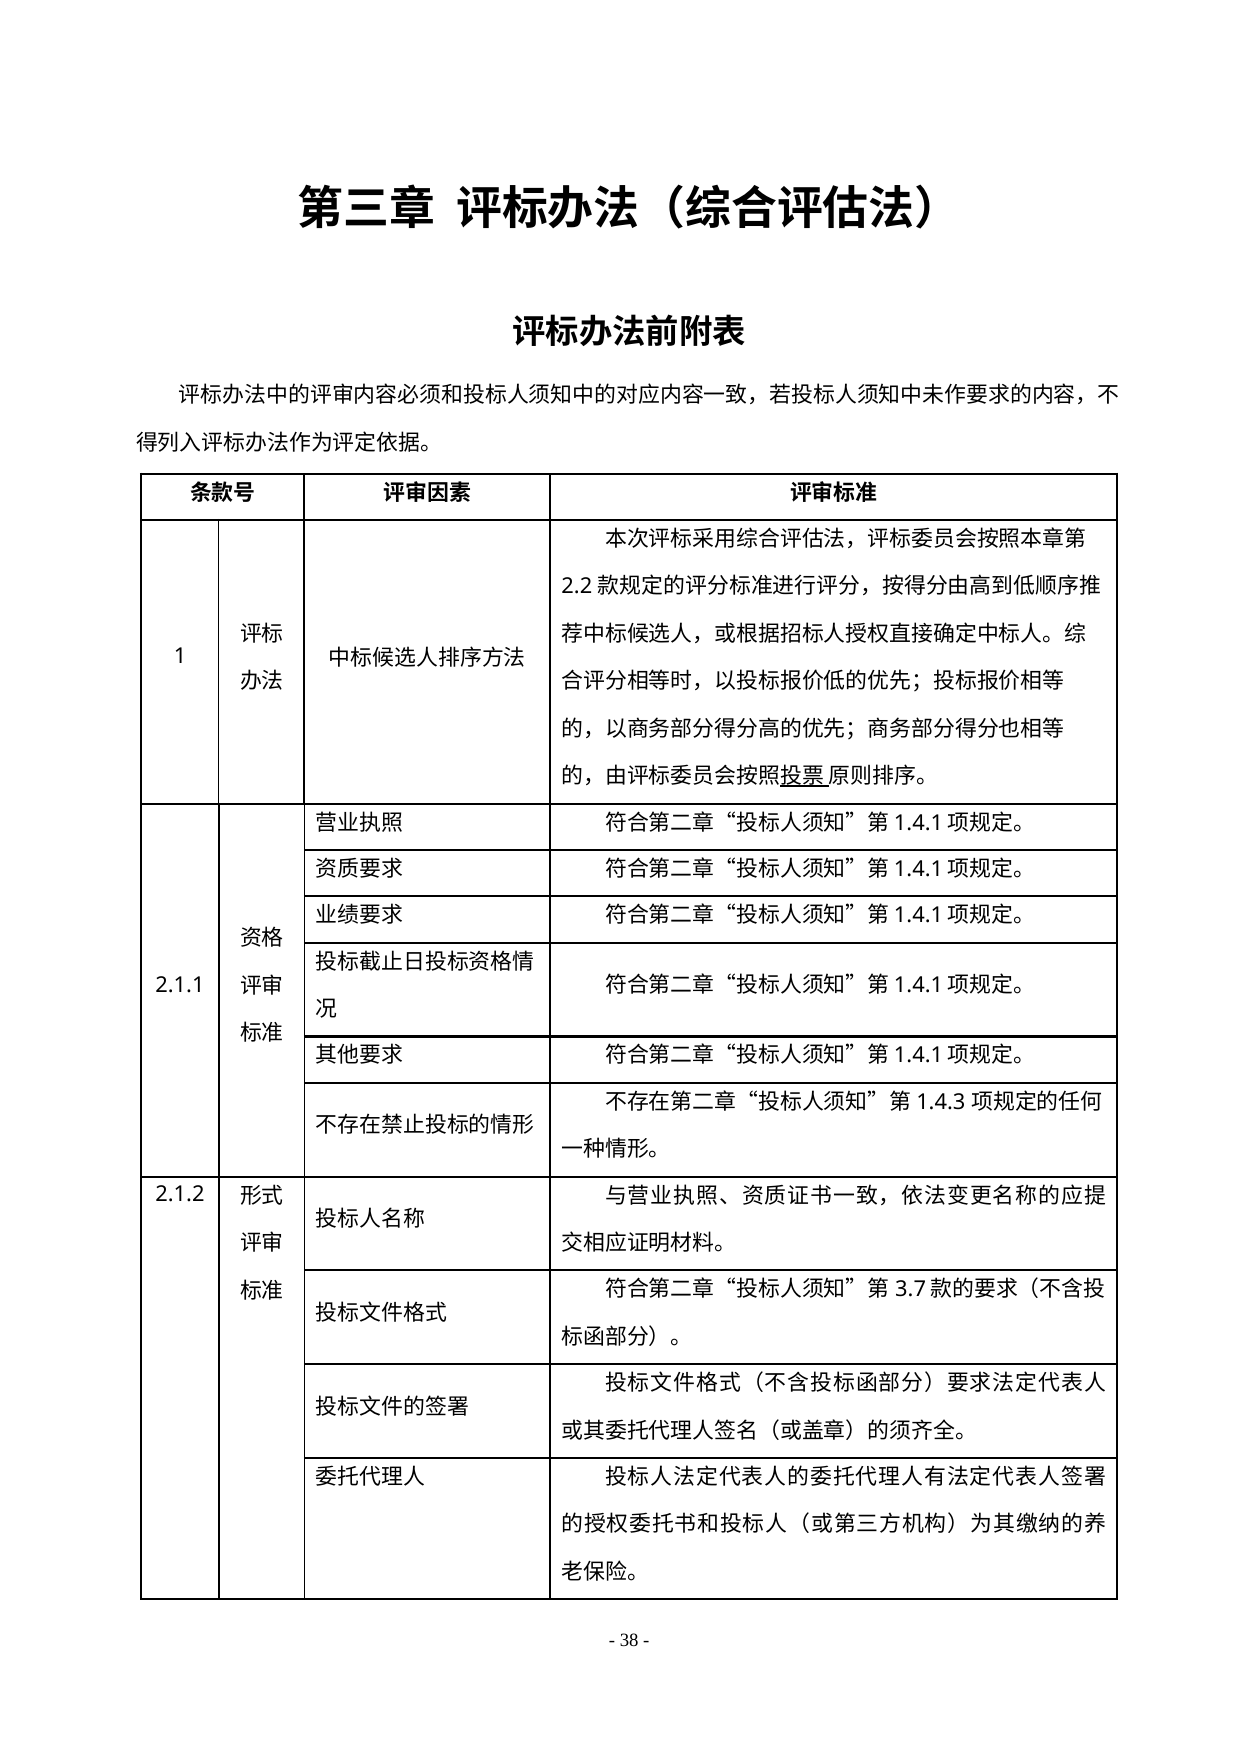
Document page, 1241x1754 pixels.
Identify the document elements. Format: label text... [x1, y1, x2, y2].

table_cell 资格评审标准 [220, 805, 304, 1176]
table_cell 符合第二章“投标人须知”第1.4.1项规定。 [551, 851, 1116, 895]
table_cell 2.1.1 [142, 805, 218, 1176]
table_cell 投标文件的签署 [305, 1365, 549, 1457]
table_cell 2.1.2 [142, 1178, 218, 1598]
table_header 评审因素 [305, 475, 549, 519]
table_cell 委托代理人 [305, 1459, 549, 1598]
table_header 评审标准 [551, 475, 1116, 519]
table_cell 形式评审标准 [220, 1178, 304, 1598]
table_cell 中标候选人排序方法 [305, 521, 549, 802]
table_cell 符合第二章“投标人须知”第1.4.1项规定。 [551, 944, 1116, 1035]
table_cell 其他要求 [305, 1038, 549, 1082]
table_cell 业绩要求 [305, 897, 549, 942]
table_cell 符合第二章“投标人须知”第3.7款的要求（不含投标函部分）。 [551, 1271, 1116, 1363]
table_cell 不存在禁止投标的情形 [305, 1084, 549, 1176]
table_cell 不存在第二章“投标人须知”第 1.4.3 项规定的任何一种情形。 [551, 1084, 1116, 1176]
table_cell 投标人法定代表人的委托代理人有法定代表人签署的授权委托书和投标人（或第三方机构）为其缴纳的养老保险。 [551, 1459, 1116, 1598]
table_cell 营业执照 [305, 805, 549, 849]
subtitle 第三章 评标办法（综合评估法） [136, 171, 1122, 238]
table_cell 符合第二章“投标人须知”第1.4.1项规定。 [551, 897, 1116, 942]
table_cell 1 [142, 521, 218, 802]
table_cell 投标文件格式（不含投标函部分）要求法定代表人或其委托代理人签名（或盖章）的须齐全。 [551, 1365, 1116, 1457]
table_cell 与营业执照、资质证书一致，依法变更名称的应提交相应证明材料。 [551, 1178, 1116, 1269]
table_cell 投标人名称 [305, 1178, 549, 1269]
table_cell 资质要求 [305, 851, 549, 895]
table_header 条款号 [142, 475, 303, 519]
table_cell 符合第二章“投标人须知”第1.4.1项规定。 [551, 1038, 1116, 1082]
table_cell 本次评标采用综合评估法，评标委员会按照本章第 2.2 款规定的评分标准进行评分，按得分由高到低顺序推荐中标候选人，或根据招标人授权直接确定中标人。综合评分相等时，以投标报价低的优先；投标报价相等的，以商务部分得分高的优先；商务部分得分也相等的，由评标委员会按照投票 原则排序。 [551, 521, 1116, 802]
text 评标办法中的评审内容必须和投标人须知中的对应内容一致，若投标人须知中未作要求的内容，不得列入评标办法作为评定依据。 [136, 377, 1122, 457]
subtitle 评标办法前附表 [136, 305, 1122, 353]
table_cell 符合第二章“投标人须知”第1.4.1项规定。 [551, 805, 1116, 849]
table_cell 评标办法 [219, 521, 303, 802]
table_cell 投标截止日投标资格情况 [305, 944, 549, 1035]
table_cell 投标文件格式 [305, 1271, 549, 1363]
